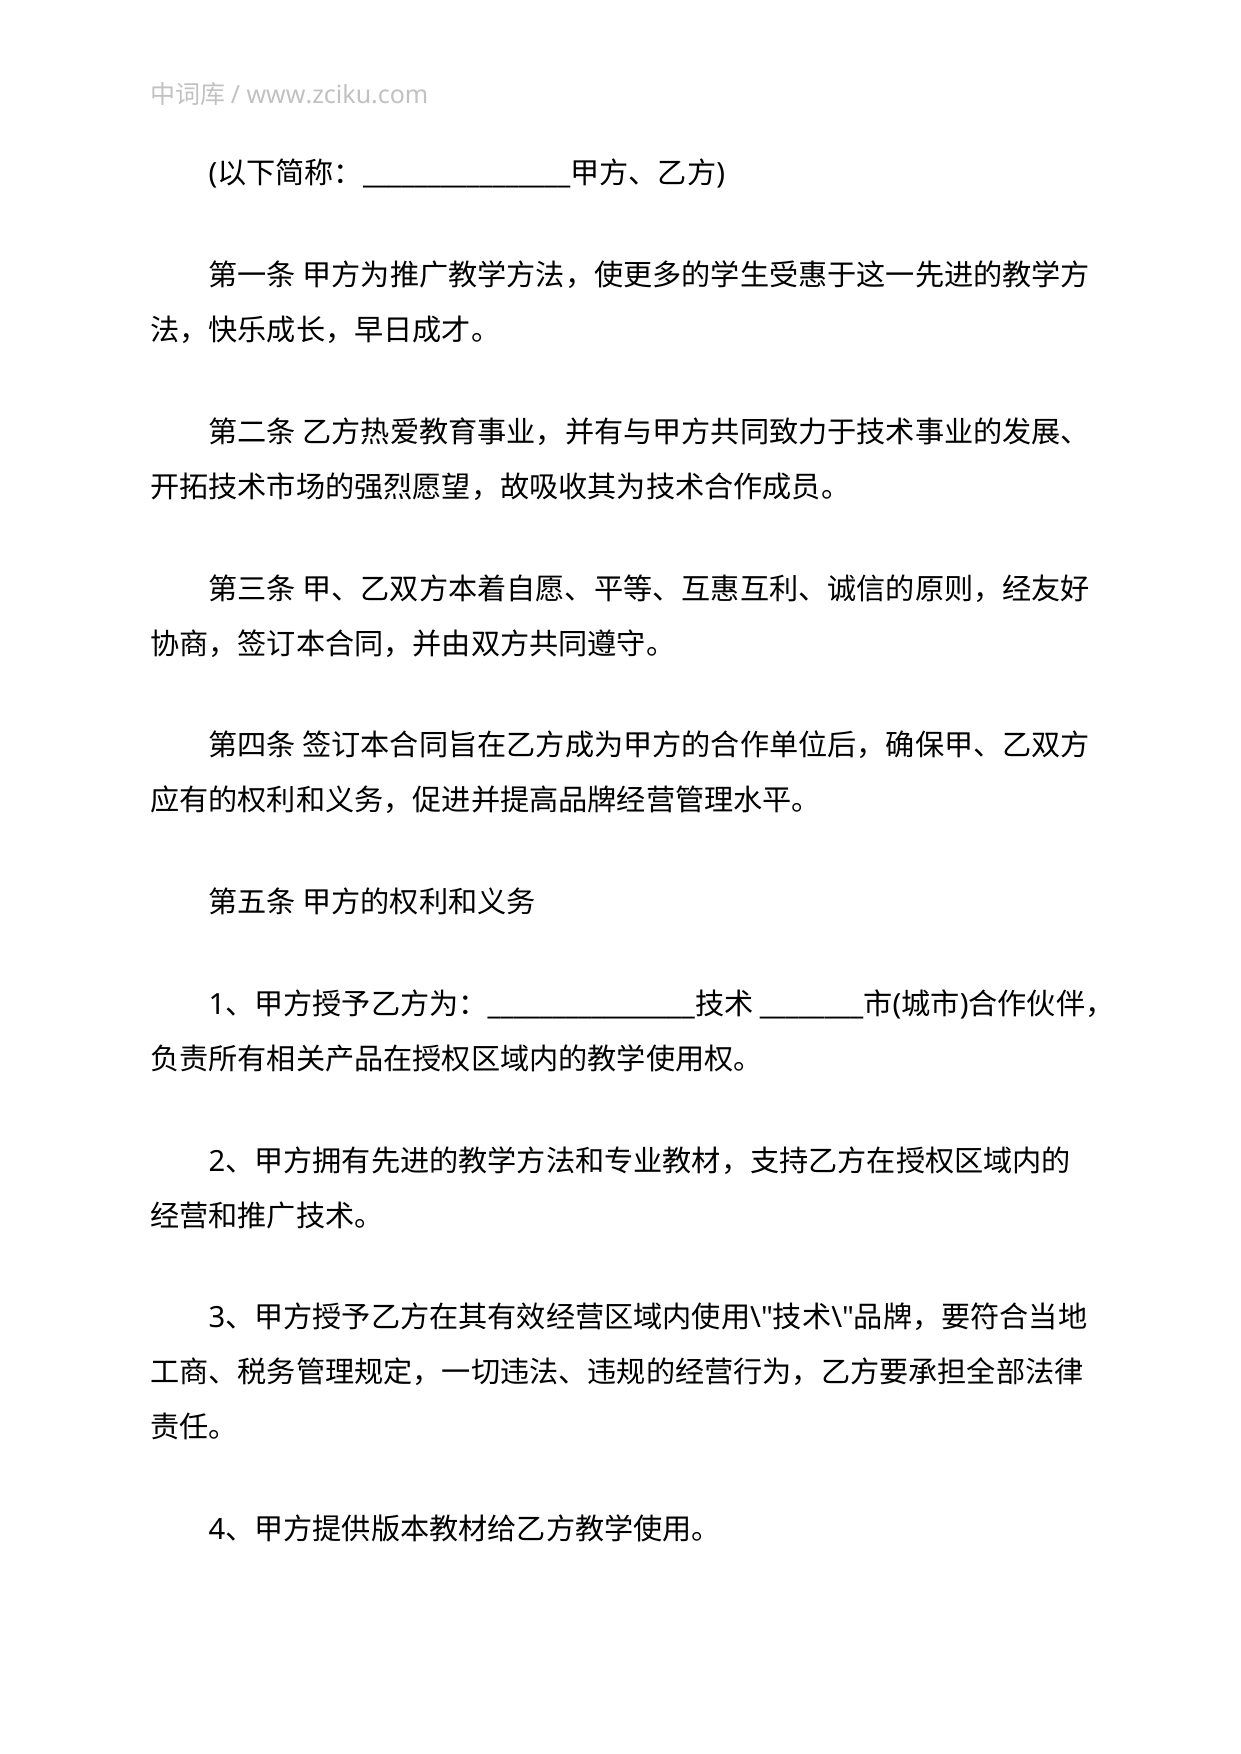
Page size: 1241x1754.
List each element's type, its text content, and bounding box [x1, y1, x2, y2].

text 第三条 甲、乙双方本着自愿、平等、互惠互利、诚信的原则，经友好协商，签订本合同，并由双方共同遵守。 [150, 565, 1090, 662]
text 1、甲方授予乙方为：________________技术 ________市(城市)合作伙伴，负责所有相关产品在授权区域内的教学使用权。 [150, 980, 1090, 1078]
text 4、甲方提供版本教材给乙方教学使用。 [150, 1506, 1090, 1548]
text 第一条 甲方为推广教学方法，使更多的学生受惠于这一先进的教学方法，快乐成长，早日成才。 [150, 252, 1090, 349]
text (以下简称：________________甲方、乙方) [150, 150, 1090, 192]
text 2、甲方拥有先进的教学方法和专业教材，支持乙方在授权区域内的经营和推广技术。 [150, 1137, 1090, 1234]
text 第五条 甲方的权利和义务 [150, 879, 1090, 921]
text 第二条 乙方热爱教育事业，并有与甲方共同致力于技术事业的发展、开拓技术市场的强烈愿望，故吸收其为技术合作成员。 [150, 409, 1090, 506]
text 3、甲方授予乙方在其有效经营区域内使用\"技术\"品牌，要符合当地工商、税务管理规定，一切违法、违规的经营行为，乙方要承担全部法律责任。 [150, 1294, 1090, 1446]
text 第四条 签订本合同旨在乙方成为甲方的合作单位后，确保甲、乙双方应有的权利和义务，促进并提高品牌经营管理水平。 [150, 722, 1090, 819]
